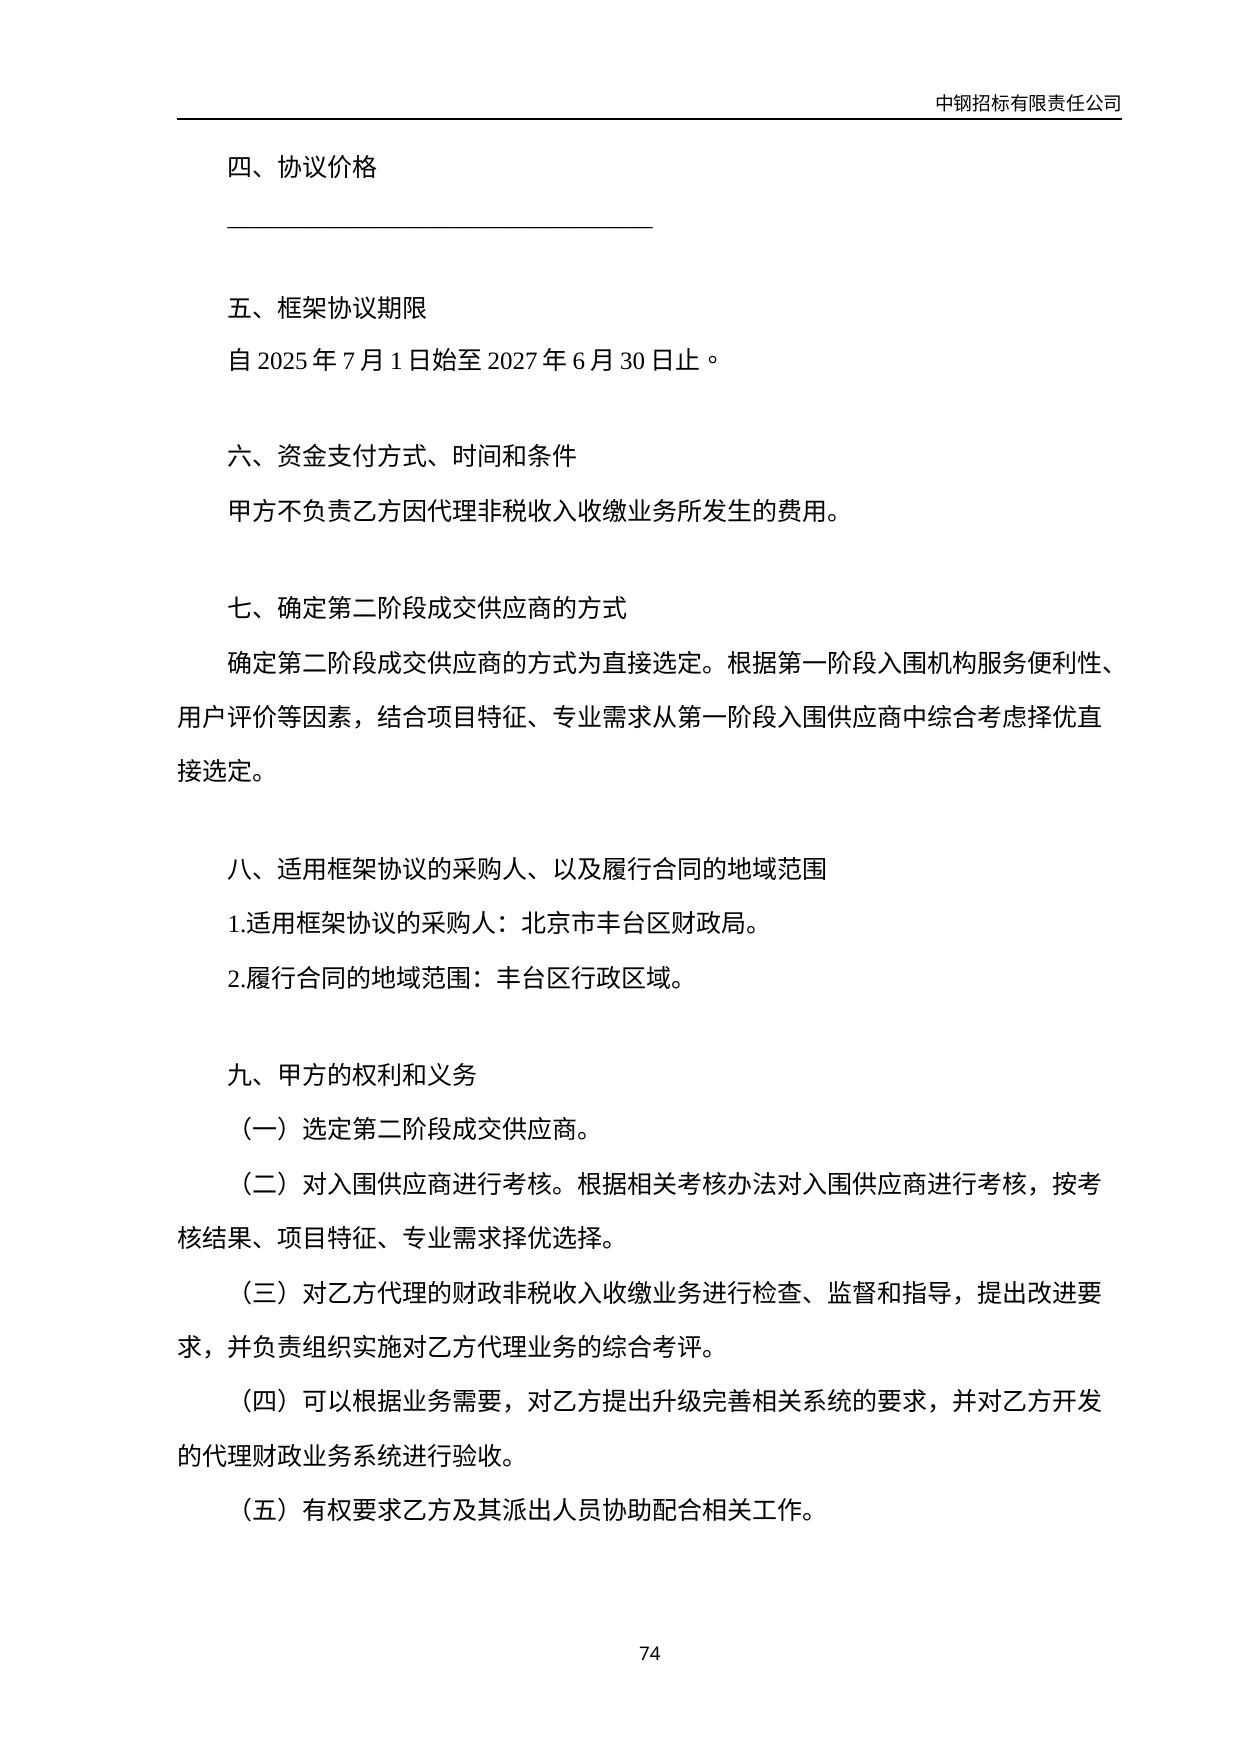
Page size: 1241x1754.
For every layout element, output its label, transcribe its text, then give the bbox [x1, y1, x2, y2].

text 八、适用框架协议的采购人、以及履行合同的地域范围 [177, 849, 1122, 886]
text （一）选定第二阶段成交供应商。 [177, 1110, 1122, 1146]
text 五、框架协议期限 [177, 288, 1122, 324]
text 七、确定第二阶段成交供应商的方式 [177, 589, 1122, 625]
text 九、甲方的权利和义务 [177, 1056, 1122, 1092]
text 确定第二阶段成交供应商的方式为直接选定。根据第一阶段入围机构服务便利性、用户评价等因素，结合项目特征、专业需求从第一阶段入围供应商中综合考虑择优直接选定。 [177, 643, 1122, 788]
text 自2025年7月1日始至2027年6月30日止。 [177, 343, 1122, 377]
text 甲方不负责乙方因代理非税收入收缴业务所发生的费用。 [177, 491, 1122, 527]
text __________________________________ [177, 202, 1122, 231]
text （二）对入围供应商进行考核。根据相关考核办法对入围供应商进行考核，按考核结果、项目特征、专业需求择优选择。 [177, 1164, 1122, 1255]
text （三）对乙方代理的财政非税收入收缴业务进行检查、监督和指导，提出改进要求，并负责组织实施对乙方代理业务的综合考评。 [177, 1273, 1122, 1364]
text （五）有权要求乙方及其派出人员协助配合相关工作。 [177, 1491, 1122, 1527]
text 2.履行合同的地域范围：丰台区行政区域。 [177, 958, 1122, 994]
text 1.适用框架协议的采购人：北京市丰台区财政局。 [177, 904, 1122, 940]
text （四）可以根据业务需要，对乙方提出升级完善相关系统的要求，并对乙方开发的代理财政业务系统进行验收。 [177, 1382, 1122, 1472]
text 六、资金支付方式、时间和条件 [177, 437, 1122, 473]
text 四、协议价格 [177, 148, 1122, 184]
